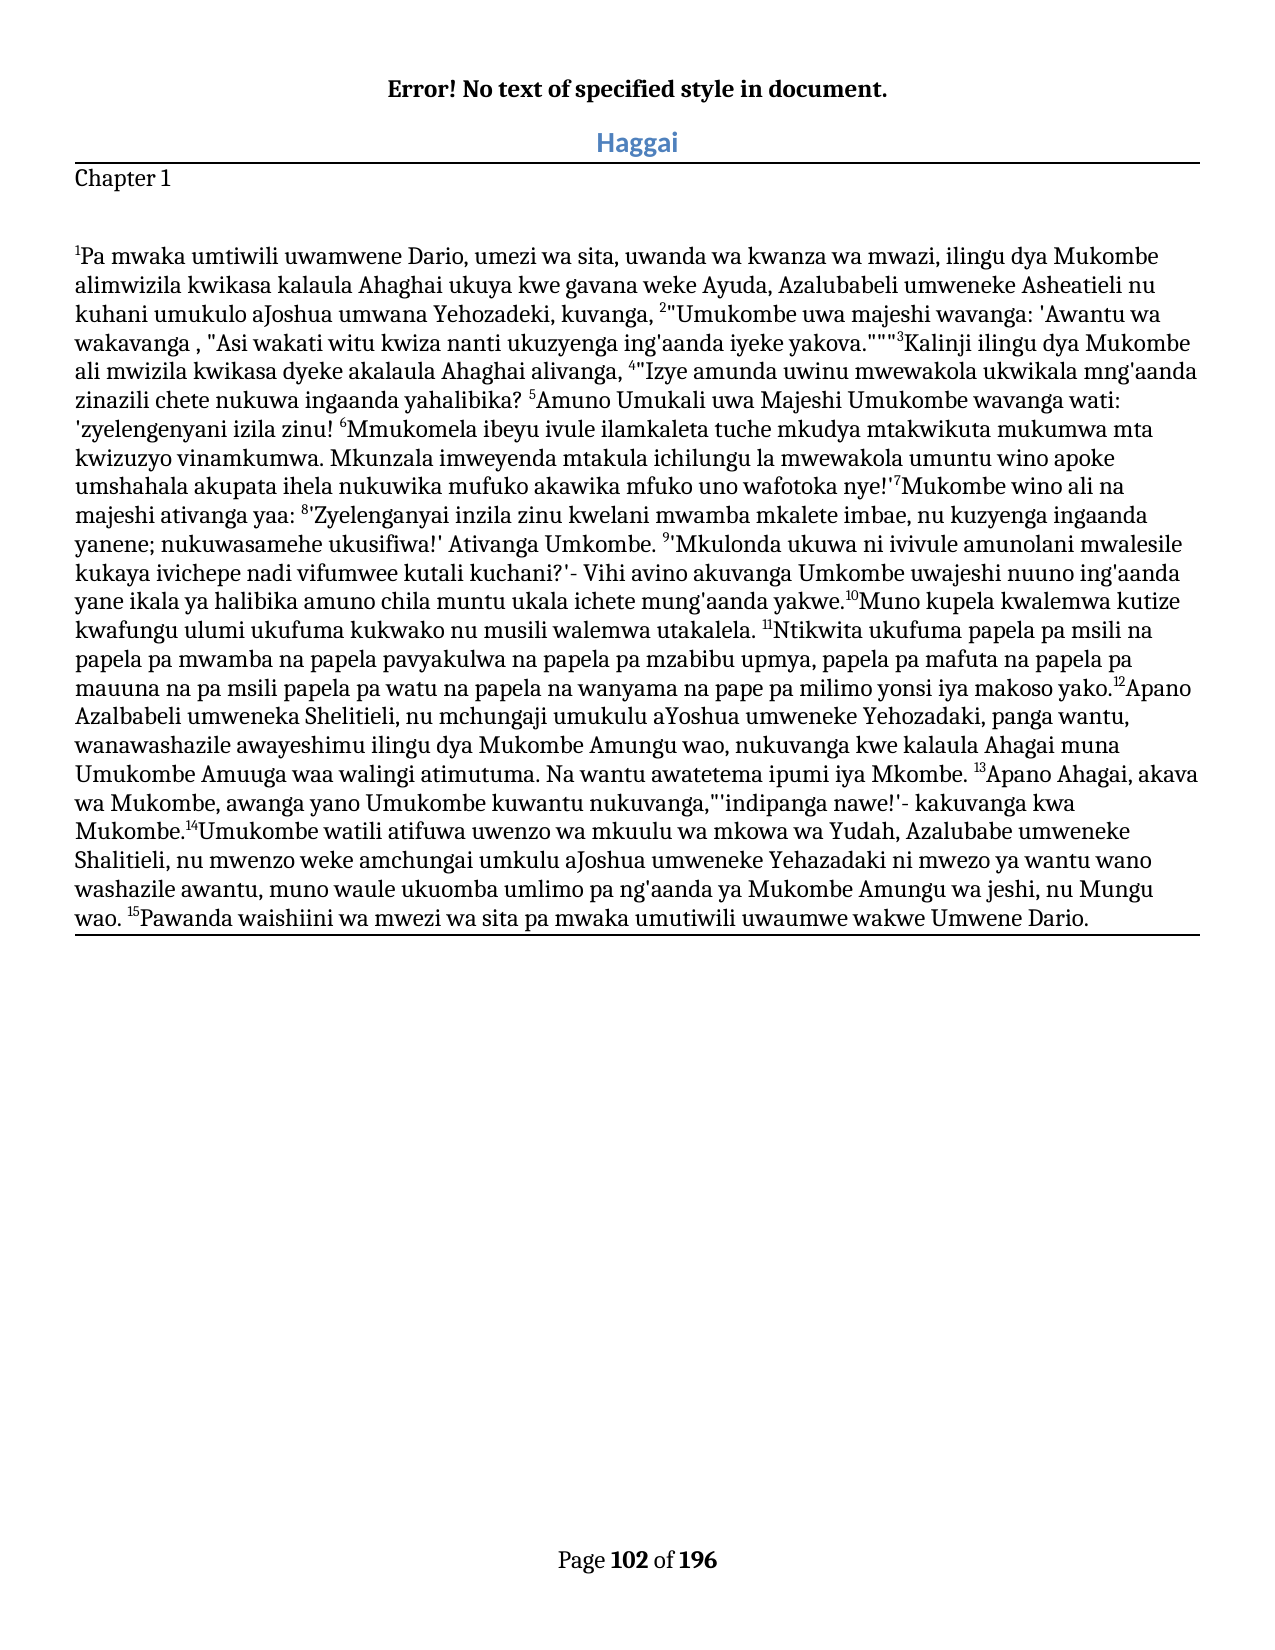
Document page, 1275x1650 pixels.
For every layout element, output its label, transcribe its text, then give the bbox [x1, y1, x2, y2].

text Chapter 1 [75, 164, 1200, 221]
text 1Pa mwaka umtiwili uwamwene Dario, umezi wa sita, uwanda wa kwanza wa mwazi, ilingu dya Mukombe alimwizila kwikasa kalaula Ahaghai ukuya kwe gavana weke Ayuda, Azalubabeli umweneke Asheatieli nu kuhani umukulo aJoshua umwana Yehozadeki, kuvanga, 2"Umukombe uwa majeshi wavanga: 'Awantu wa wakavanga , "Asi wakati witu kwiza nanti ukuzyenga ing'aanda iyeke yakova."""3Kalinji ilingu dya Mukombe ali mwizila kwikasa dyeke akalaula Ahaghai alivanga, 4"Izye amunda uwinu mwewakola ukwikala mng'aanda zinazili chete nukuwa ingaanda yahalibika? 5Amuno Umukali uwa Majeshi Umukombe wavanga wati: 'zyelengenyani izila zinu! 6Mmukomela ibeyu ivule ilamkaleta tuche mkudya mtakwikuta mukumwa mta kwizuzyo vinamkumwa. Mkunzala imweyenda mtakula ichilungu la mwewakola umuntu wino apoke umshahala akupata ihela nukuwika mufuko akawika mfuko uno wafotoka nye!'7Mukombe wino ali na majeshi ativanga yaa: 8'Zyelenganyai inzila zinu kwelani mwamba mkalete imbae, nu kuzyenga ingaanda yanene; nukuwasamehe ukusifiwa!' Ativanga Umkombe. 9'Mkulonda ukuwa ni ivivule amunolani mwalesile kukaya ivichepe nadi vifumwee kutali kuchani?'- Vihi avino akuvanga Umkombe uwajeshi nuuno ing'aanda yane ikala ya halibika amuno chila muntu ukala ichete mung'aanda yakwe.10Muno kupela kwalemwa kutize kwafungu ulumi ukufuma kukwako nu musili walemwa utakalela. 11Ntikwita ukufuma papela pa msili na papela pa mwamba na papela pavyakulwa na papela pa mzabibu upmya, papela pa mafuta na papela pa mauuna na pa msili papela pa watu na papela na wanyama na pape pa milimo yonsi iya makoso yako.12Apano Azalbabeli umweneka Shelitieli, nu mchungaji umukulu aYoshua umweneke Yehozadaki, panga wantu, wanawashazile awayeshimu ilingu dya Mukombe Amungu wao, nukuvanga kwe kalaula Ahagai muna Umukombe Amuuga waa walingi atimutuma. Na wantu awatetema ipumi iya Mkombe. 13Apano Ahagai, akava wa Mukombe, awanga yano Umukombe kuwantu nukuvanga,"'indipanga nawe!'- kakuvanga kwa Mukombe.14Umukombe watili atifuwa uwenzo wa mkuulu wa mkowa wa Yudah, Azalubabe umweneke Shalitieli, nu mwenzo weke amchungai umkulu aJoshua umweneke Yehazadaki ni mwezo ya wantu wano washazile awantu, muno waule ukuomba umlimo pa ng'aanda ya Mukombe Amungu wa jeshi, nu Mungu wao. 15Pawanda waishiini wa mwezi wa sita pa mwaka umutiwili uwaumwe wakwe Umwene Dario. [75, 242, 1200, 934]
subtitle Haggai [75, 124, 1200, 162]
